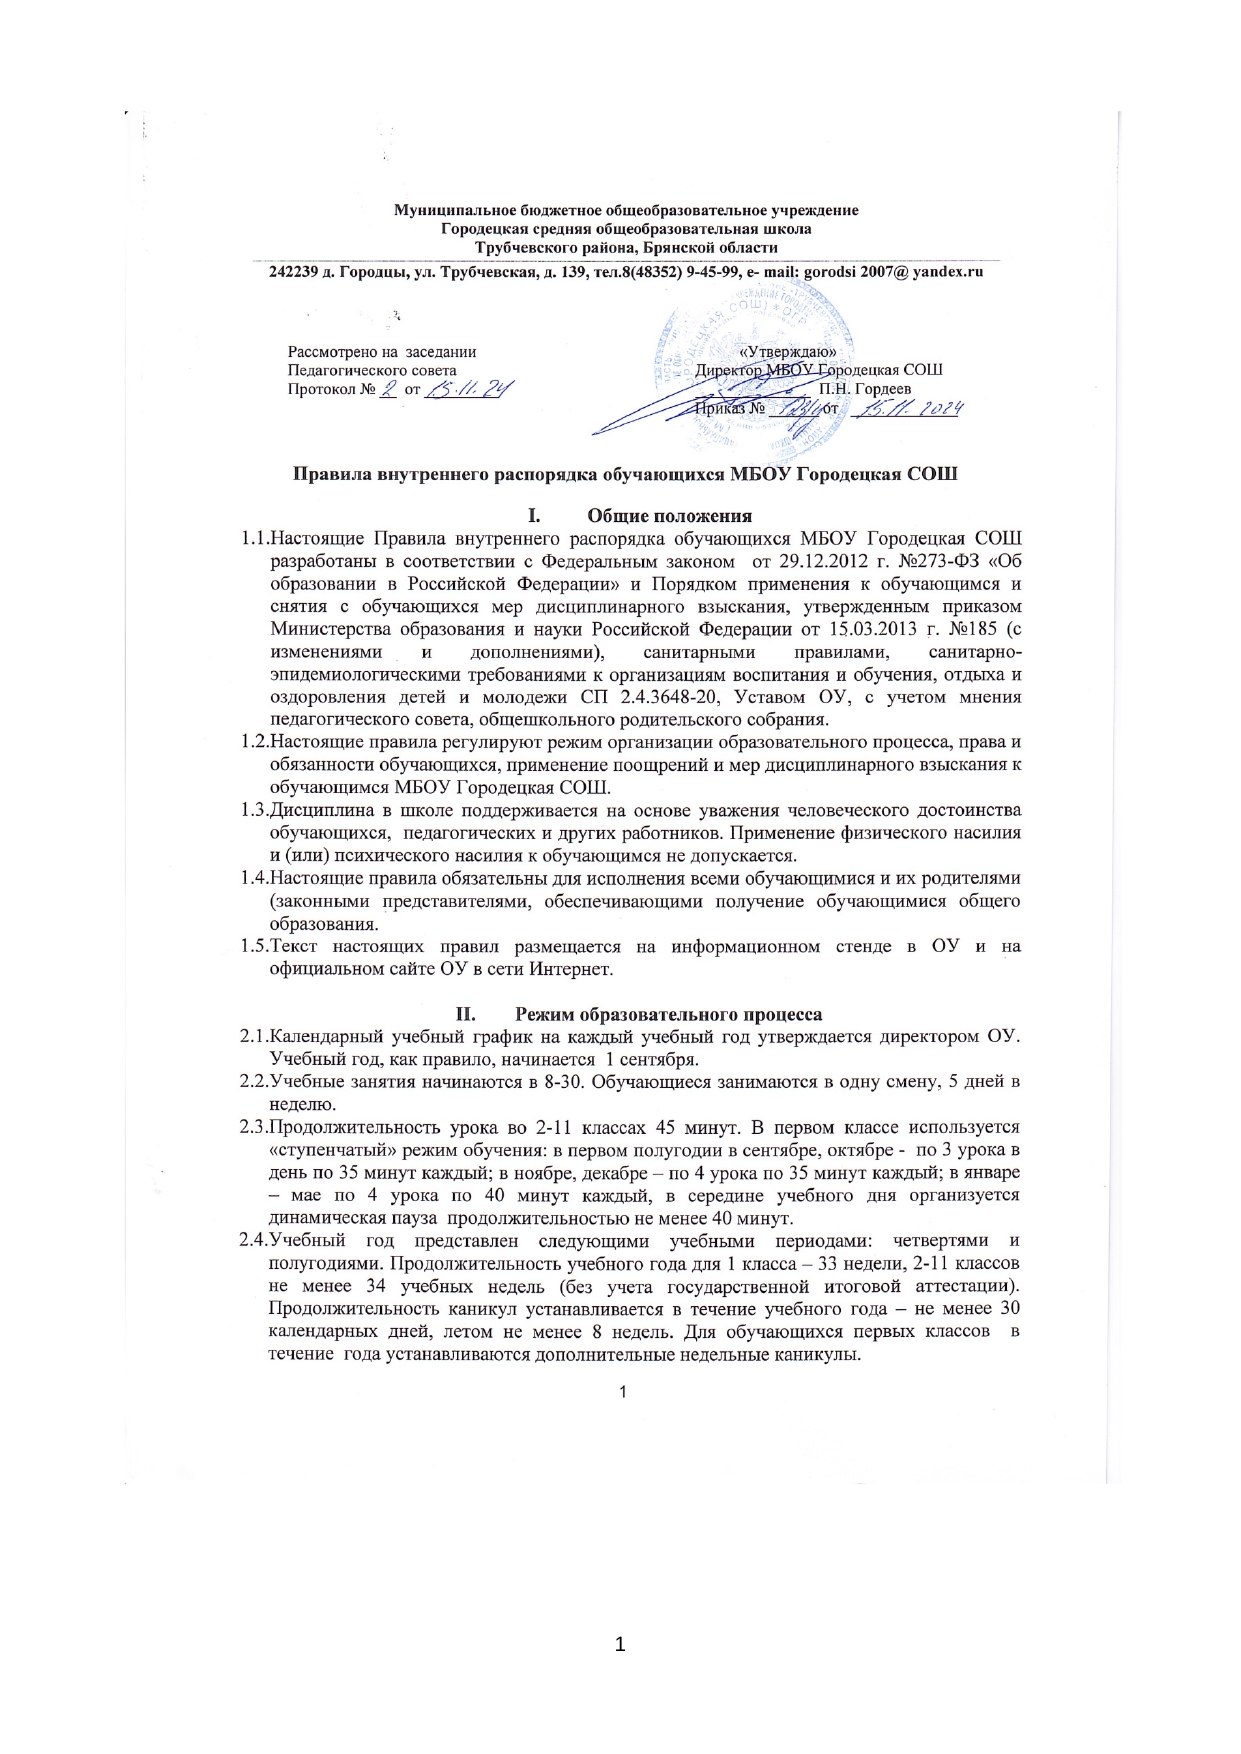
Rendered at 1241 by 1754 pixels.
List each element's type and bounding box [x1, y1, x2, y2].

picture [118, 102, 1123, 1484]
